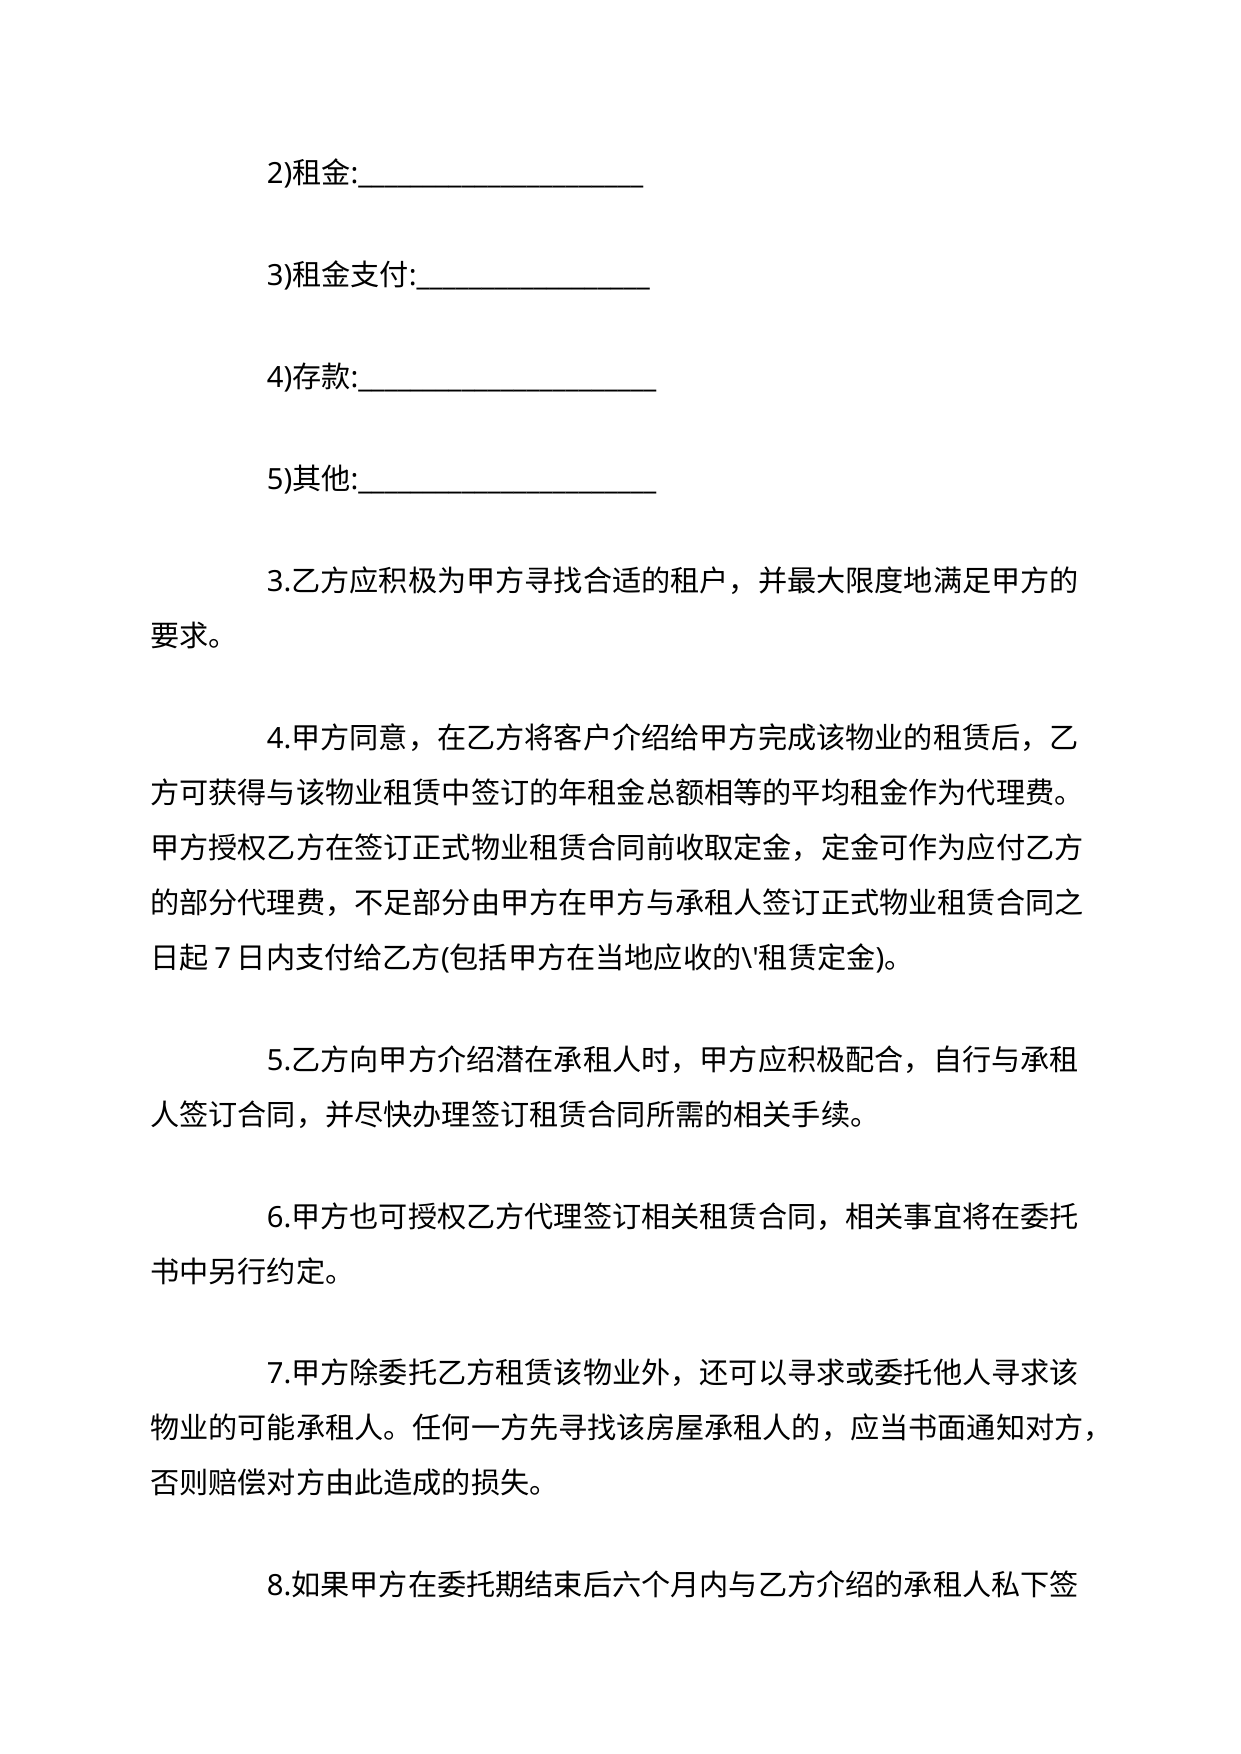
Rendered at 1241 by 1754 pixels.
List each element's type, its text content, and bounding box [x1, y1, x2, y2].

text 3.乙方应积极为甲方寻找合适的租户，并最大限度地满足甲方的要求。 [150, 558, 1090, 655]
text 5)其他:_______________________ [150, 456, 1090, 498]
text 5.乙方向甲方介绍潜在承租人时，甲方应积极配合，自行与承租人签订合同，并尽快办理签订租赁合同所需的相关手续。 [150, 1036, 1090, 1134]
text 4)存款:_______________________ [150, 354, 1090, 396]
text 6.甲方也可授权乙方代理签订相关租赁合同，相关事宜将在委托书中另行约定。 [150, 1193, 1090, 1290]
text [150, 1562, 1090, 1604]
text 2)租金:______________________ [150, 150, 1090, 192]
text 3)租金支付:__________________ [150, 252, 1090, 294]
text 7.甲方除委托乙方租赁该物业外，还可以寻求或委托他人寻求该物业的可能承租人。任何一方先寻找该房屋承租人的，应当书面通知对方，否则赔偿对方由此造成的损失。 [150, 1350, 1090, 1502]
text 4.甲方同意，在乙方将客户介绍给甲方完成该物业的租赁后，乙方可获得与该物业租赁中签订的年租金总额相等的平均租金作为代理费。甲方授权乙方在签订正式物业租赁合同前收取定金，定金可作为应付乙方的部分代理费，不足部分由甲方在甲方与承租人签订正式物业租赁合同之日起7日内支付给乙方(包括甲方在当地应收的\'租赁定金)。 [150, 715, 1090, 977]
